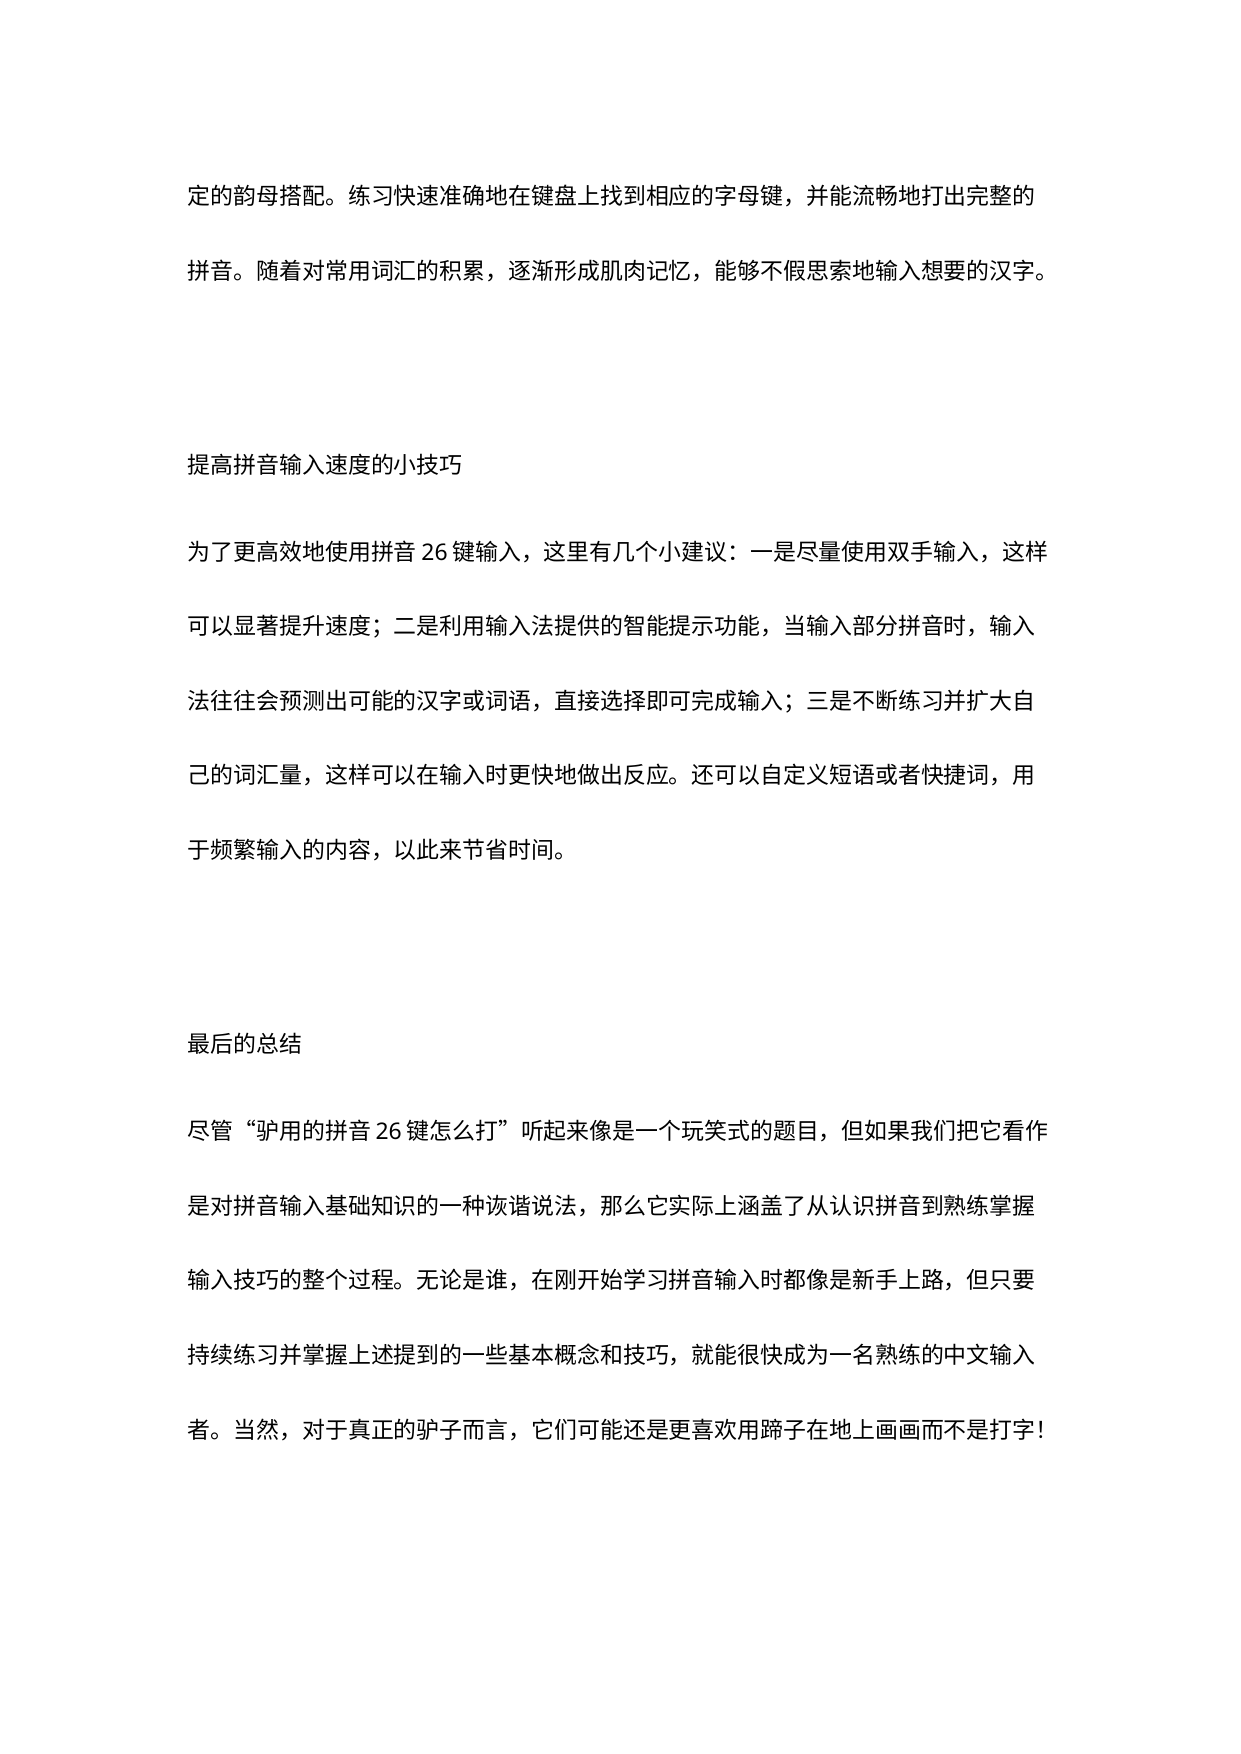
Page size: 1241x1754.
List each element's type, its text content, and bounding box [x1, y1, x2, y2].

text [187, 162, 1053, 302]
text 提高拼音输入速度的小技巧 [187, 431, 1053, 496]
text 为了更高效地使用拼音26键输入，这里有几个小建议：一是尽量使用双手输入，这样可以显著提升速度；二是利用输入法提供的智能提示功能，当输入部分拼音时，输入法往往会预测出可能的汉字或词语，直接选择即可完成输入；三是不断练习并扩大自己的词汇量，这样可以在输入时更快地做出反应。还可以自定义短语或者快捷词，用于频繁输入的内容，以此来节省时间。 [187, 517, 1053, 881]
text 尽管“驴用的拼音26键怎么打”听起来像是一个玩笑式的题目，但如果我们把它看作是对拼音输入基础知识的一种诙谐说法，那么它实际上涵盖了从认识拼音到熟练掌握输入技巧的整个过程。无论是谁，在刚开始学习拼音输入时都像是新手上路，但只要持续练习并掌握上述提到的一些基本概念和技巧，就能很快成为一名熟练的中文输入者。当然，对于真正的驴子而言，它们可能还是更喜欢用蹄子在地上画画而不是打字！ [187, 1097, 1053, 1461]
text 最后的总结 [187, 1011, 1053, 1076]
